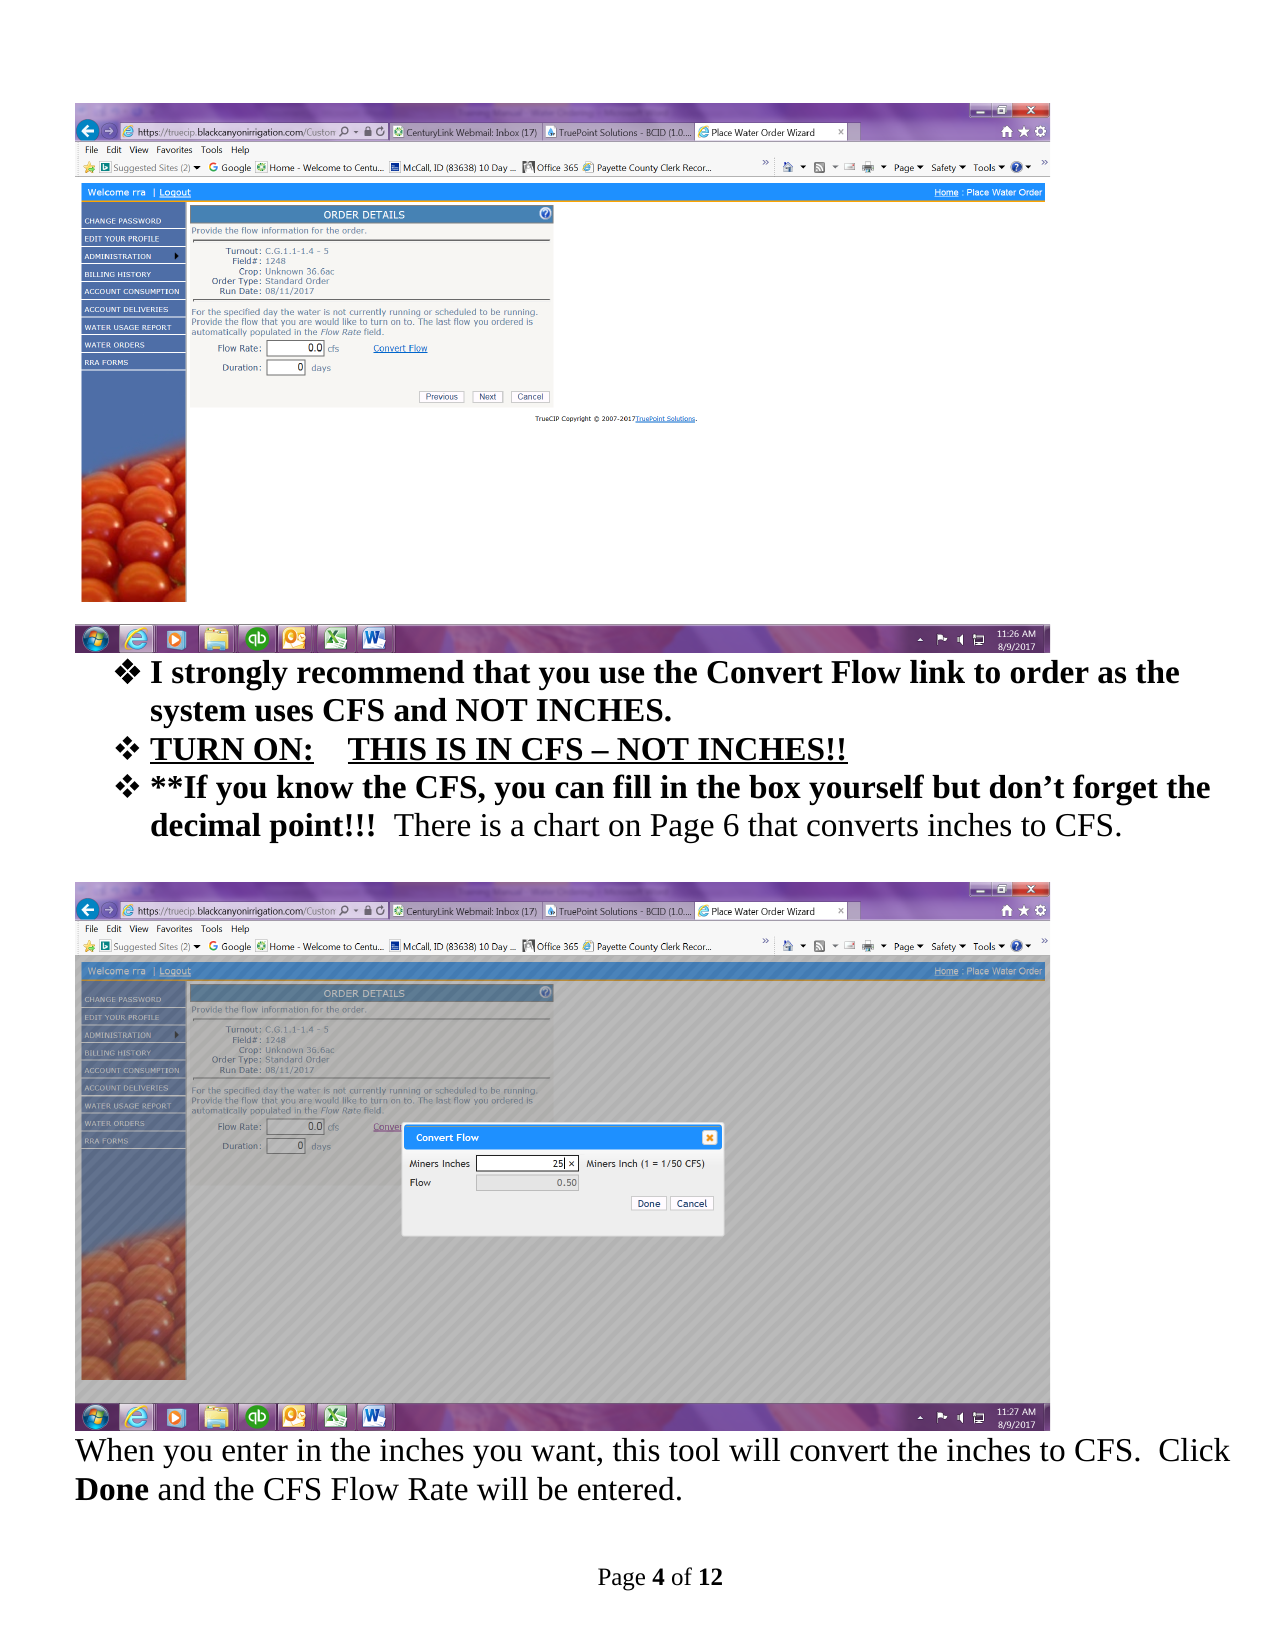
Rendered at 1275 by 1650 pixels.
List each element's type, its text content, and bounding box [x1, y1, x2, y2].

picture [75, 882, 1050, 1431]
list **If you know the CFS, you can fill in the box yourself but don’t forget the decimal point!!! There is a chart on Page 6 that converts inches to CFS. [112, 767, 1245, 844]
list TURN ON: THIS IS IN CFS – NOT INCHES!! [112, 729, 1245, 767]
text When you enter in the inches you want, this tool will convert the inches to CFS. Click Done and the CFS Flow Rate will be entered. [75, 1431, 1245, 1507]
picture [75, 103, 1050, 653]
list I strongly recommend that you use the Convert Flow link to order as the system uses CFS and NOT INCHES. [112, 652, 1245, 729]
